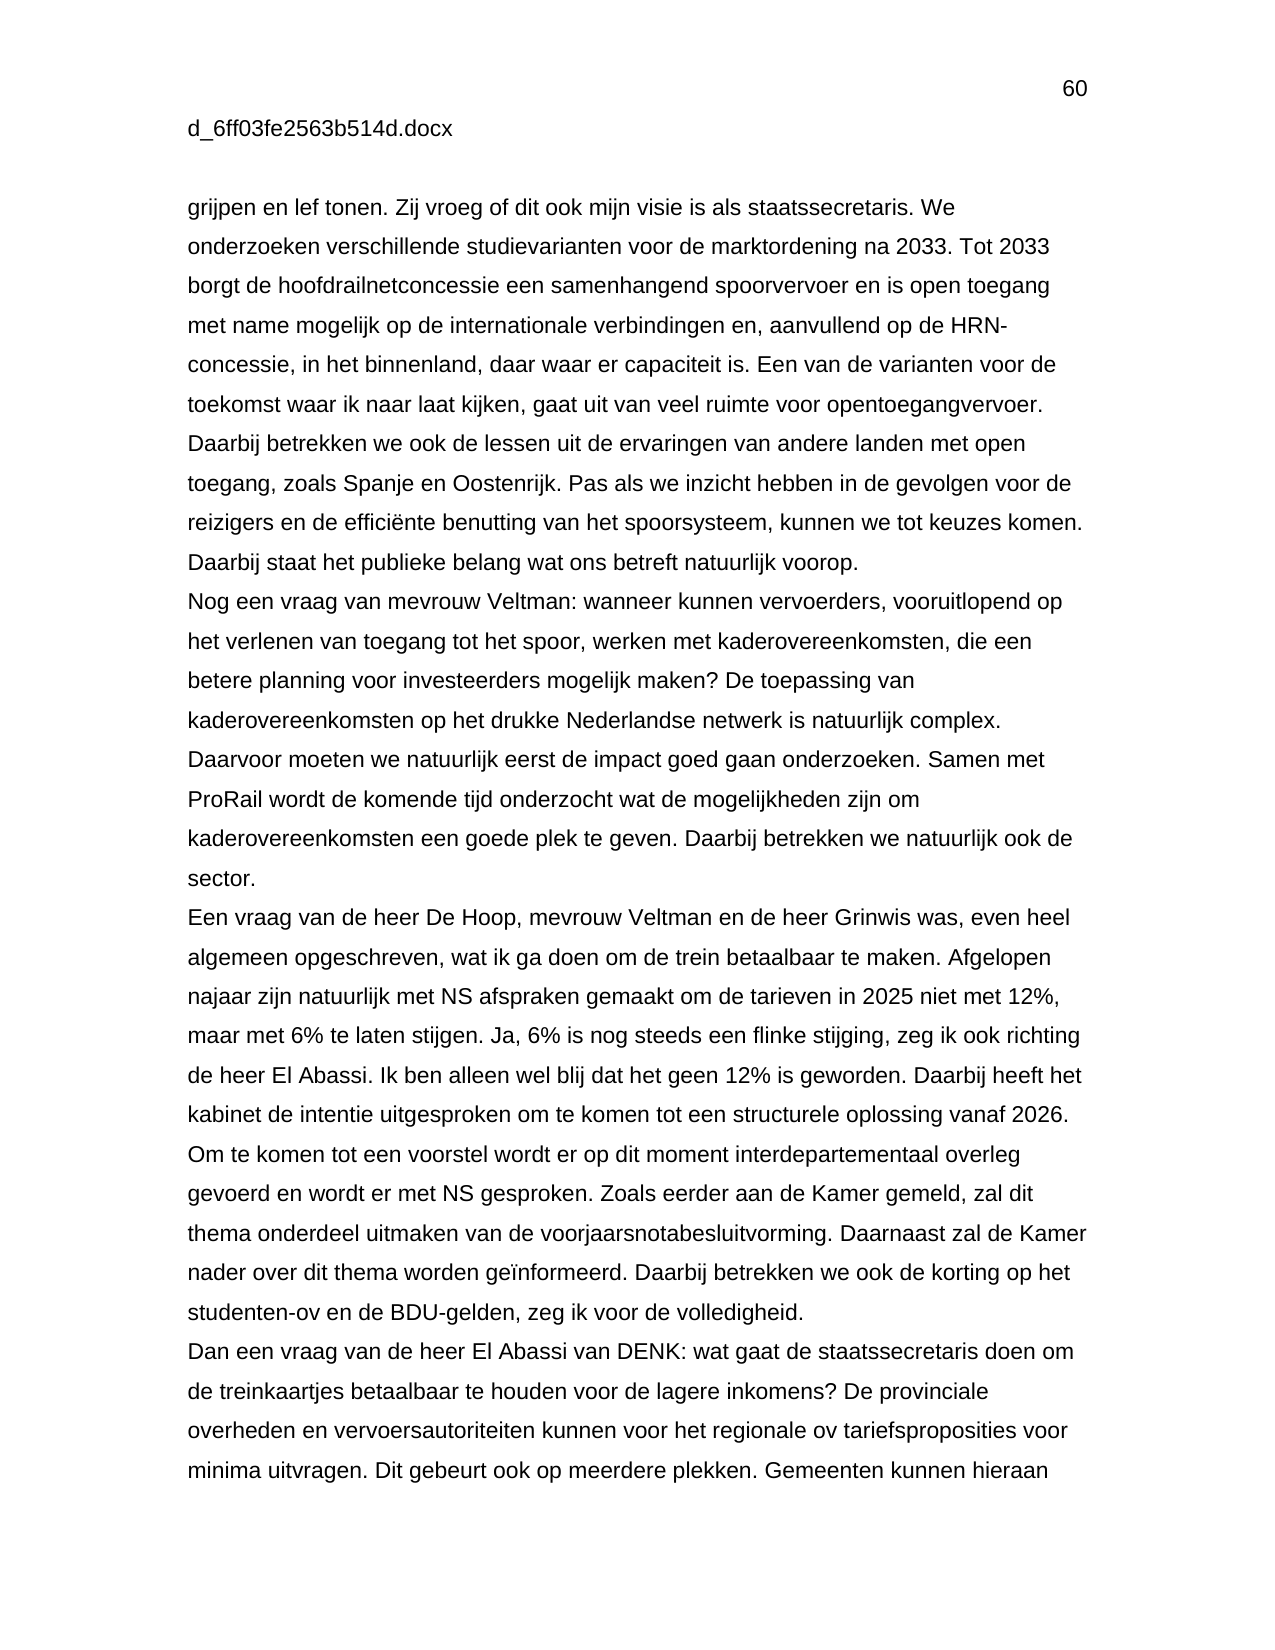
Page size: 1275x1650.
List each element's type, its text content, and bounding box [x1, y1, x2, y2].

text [187, 1338, 1087, 1483]
text Nog een vraag van mevrouw Veltman: wanneer kunnen vervoerders, vooruitlopend op het verlenen van toegang tot het spoor, werken met kaderovereenkomsten, die een betere planning voor investeerders mogelijk maken? De toepassing van kaderovereenkomsten op het drukke Nederlandse netwerk is natuurlijk complex. Daarvoor moeten we natuurlijk eerst de impact goed gaan onderzoeken. Samen met ProRail wordt de komende tijd onderzocht wat de mogelijkheden zijn om kaderovereenkomsten een goede plek te geven. Daarbij betrekken we natuurlijk ook de sector. [187, 588, 1087, 891]
text Een vraag van de heer De Hoop, mevrouw Veltman en de heer Grinwis was, even heel algemeen opgeschreven, wat ik ga doen om de trein betaalbaar te maken. Afgelopen najaar zijn natuurlijk met NS afspraken gemaakt om de tarieven in 2025 niet met 12%, maar met 6% te laten stijgen. Ja, 6% is nog steeds een flinke stijging, zeg ik ook richting de heer El Abassi. Ik ben alleen wel blij dat het geen 12% is geworden. Daarbij heeft het kabinet de intentie uitgesproken om te komen tot een structurele oplossing vanaf 2026. Om te komen tot een voorstel wordt er op dit moment interdepartementaal overleg gevoerd en wordt er met NS gesproken. Zoals eerder aan de Kamer gemeld, zal dit thema onderdeel uitmaken van de voorjaarsnotabesluitvorming. Daarnaast zal de Kamer nader over dit thema worden geïnformeerd. Daarbij betrekken we ook de korting op het studenten-ov en de BDU-gelden, zeg ik voor de volledigheid. [187, 904, 1087, 1325]
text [187, 193, 1087, 575]
